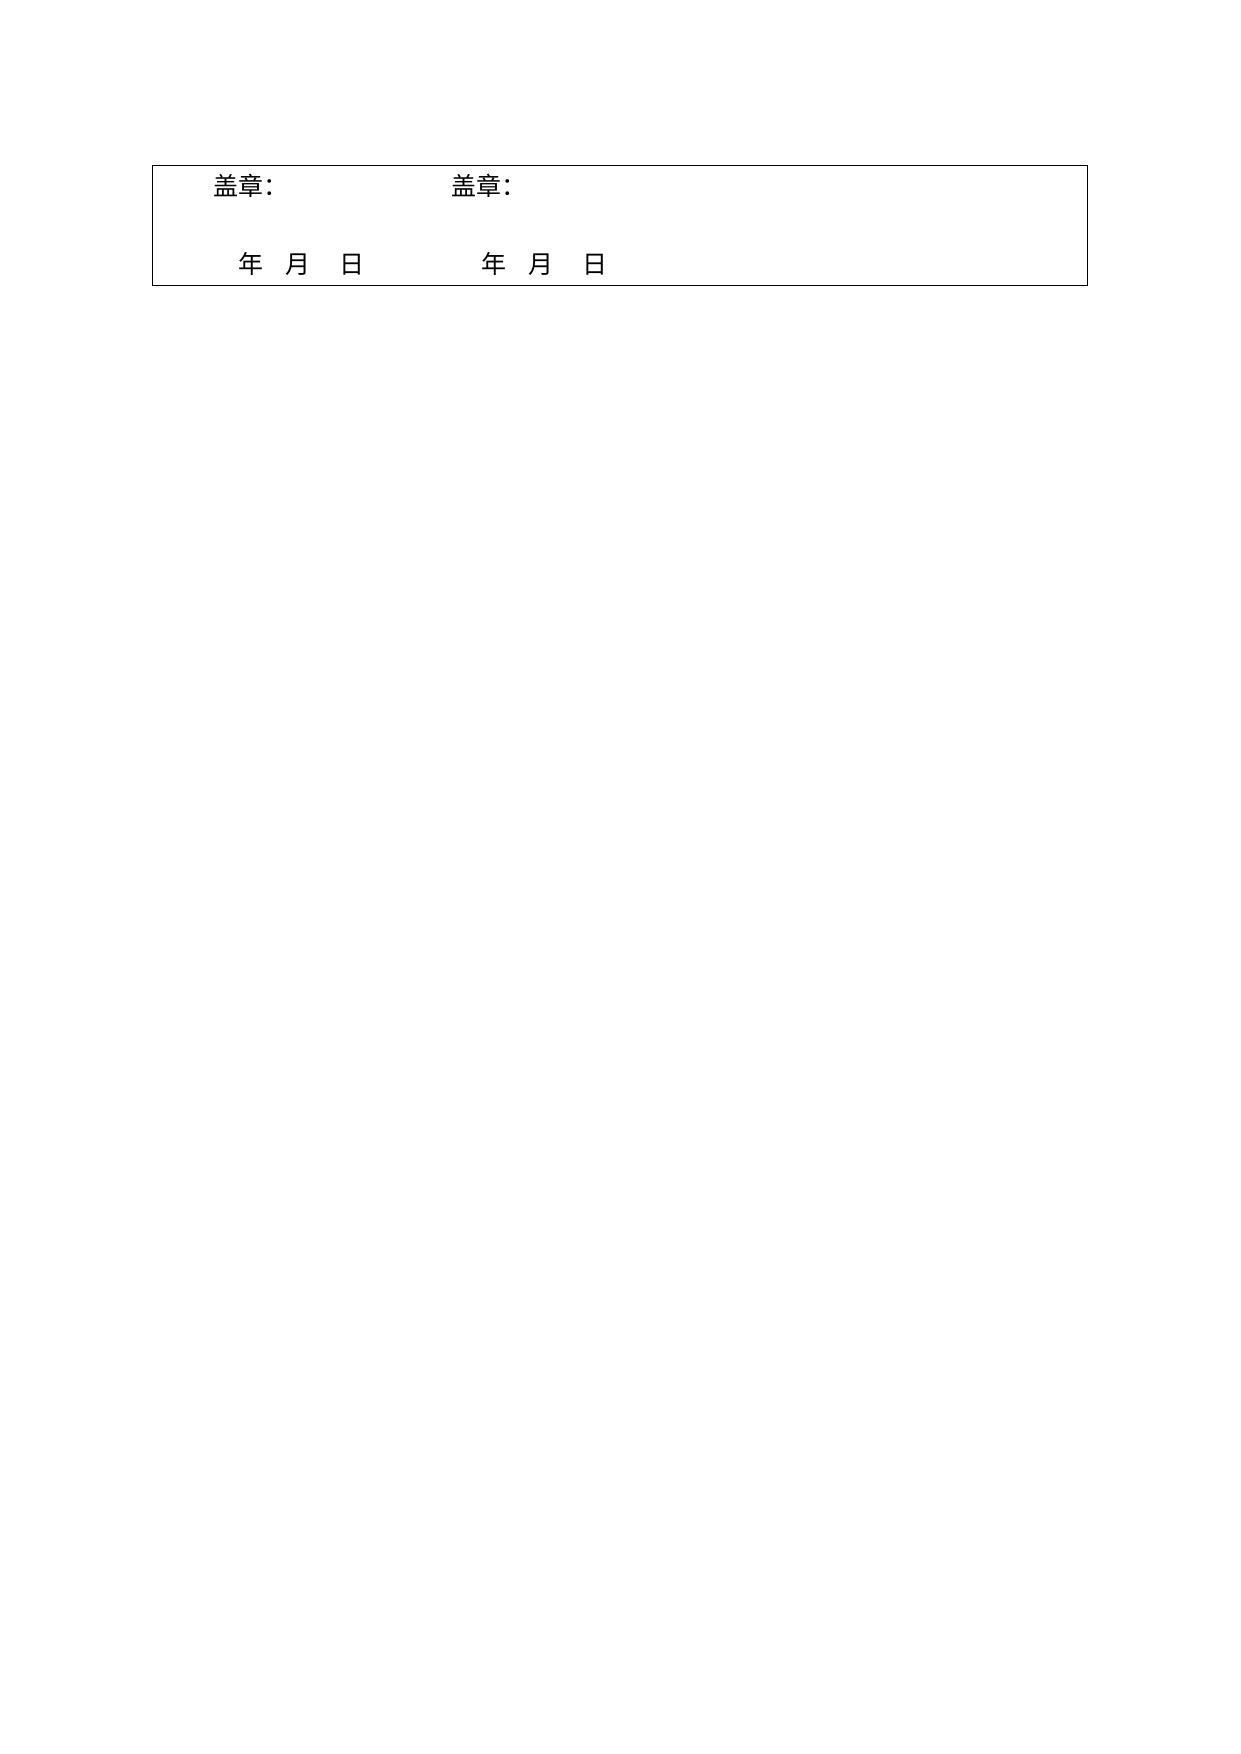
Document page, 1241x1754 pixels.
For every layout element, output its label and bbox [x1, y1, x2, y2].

table_header [153, 166, 1087, 285]
